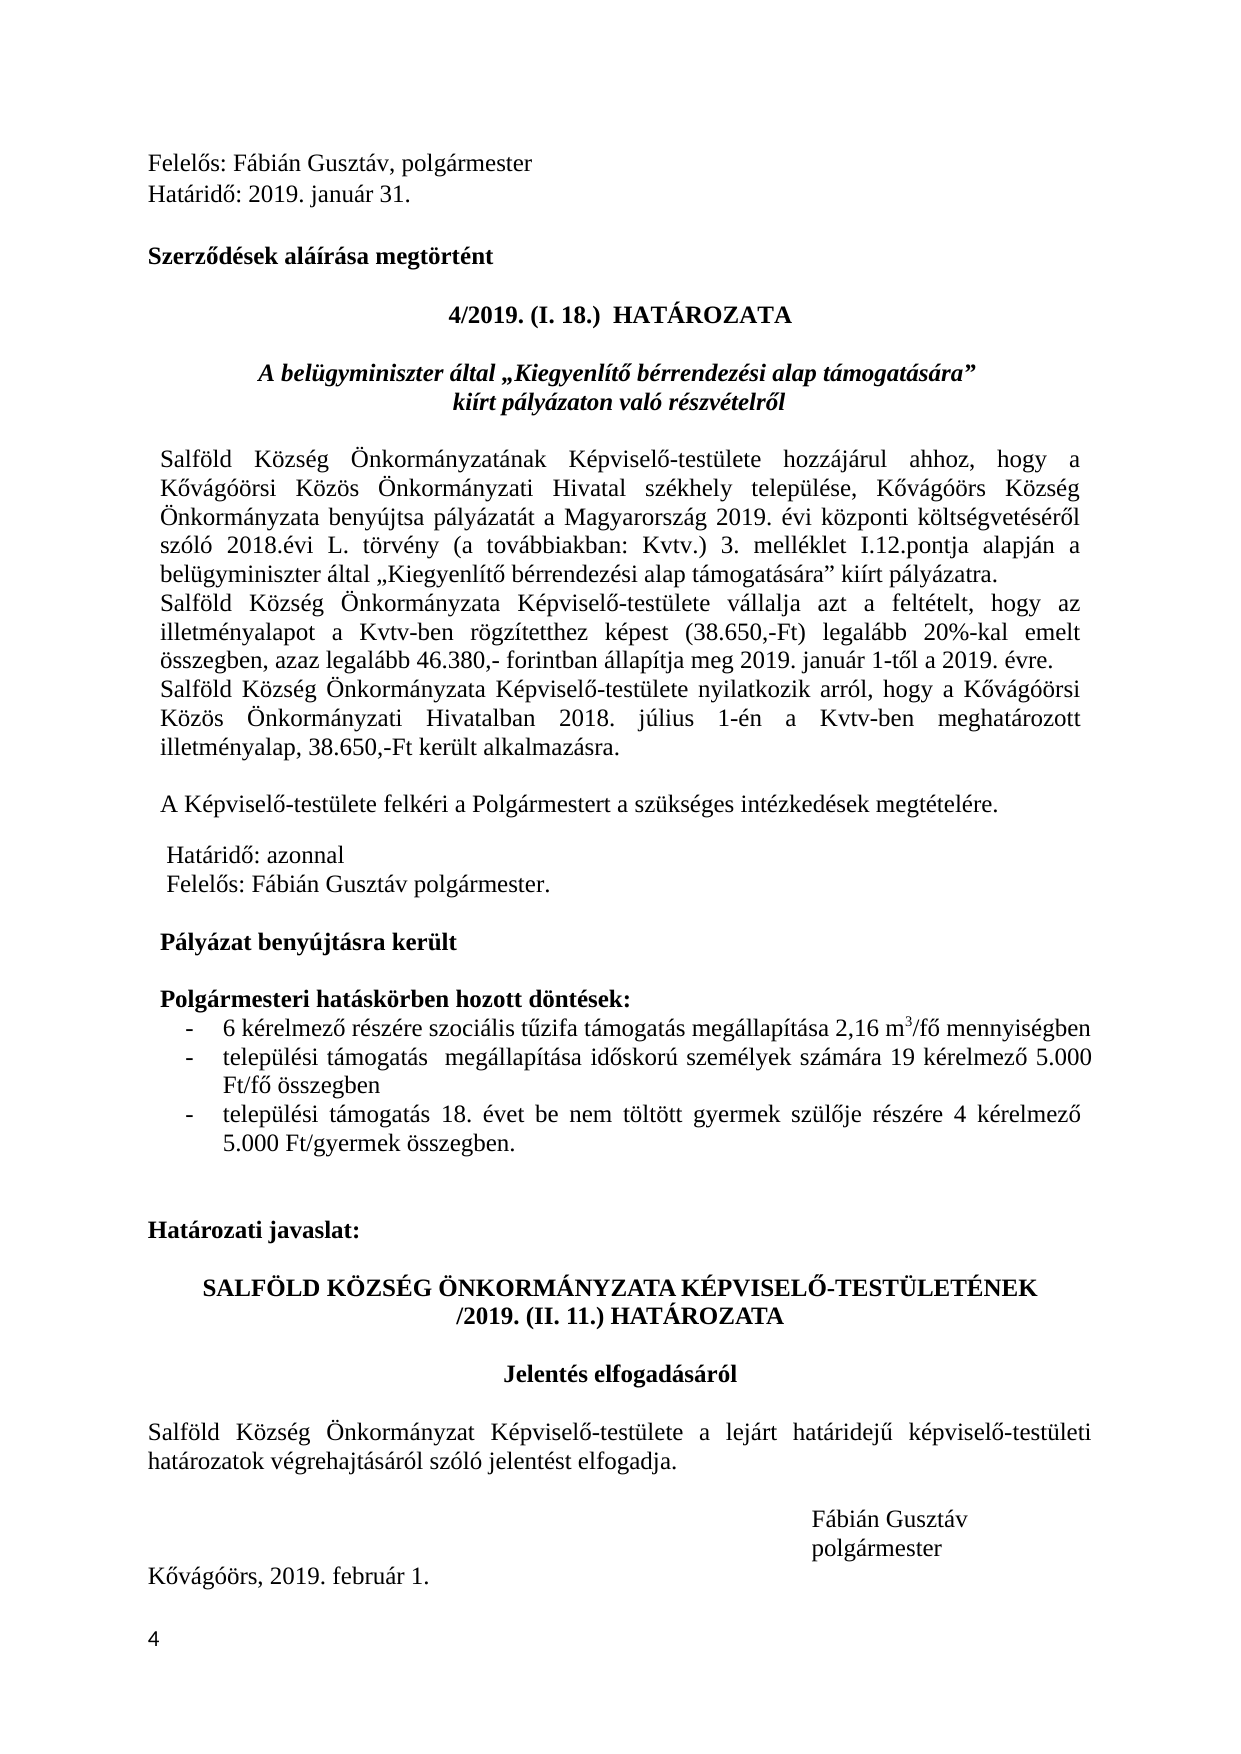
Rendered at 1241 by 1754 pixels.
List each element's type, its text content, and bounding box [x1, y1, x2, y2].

text Határidő: azonnal [160, 841, 1093, 869]
text Határozati javaslat: [148, 1215, 1093, 1243]
text Pályázat benyújtásra került [160, 927, 1093, 956]
list 6 kérelmező részére szociális tűzifa támogatás megállapítása 2,16 m3/fő mennyiségben [185, 1013, 1093, 1042]
text Salföld Község Önkormányzata Képviselő-testülete nyilatkozik arról, hogy a Kővágóörsi Közös Önkormányzati Hivatalban 2018. július 1-én a Kvtv-ben meghatározott illetményalap, 38.650,-Ft került alkalmazásra. [160, 674, 1081, 761]
text Felelős: Fábián Gusztáv polgármester. [160, 869, 1093, 898]
text Salföld Község Önkormányzata Képviselő-testülete vállalja azt a feltételt, hogy az illetményalapot a Kvtv-ben rögzítetthez képest (38.650,-Ft) legalább 20%-kal emelt összegben, azaz legalább 46.380,- forintban állapítja meg 2019. január 1-től a 2019. évre. [160, 588, 1081, 674]
text Fábián Gusztáv polgármester Kővágóörs, 2019. február 1. [148, 1504, 1093, 1590]
text Felelős: Fábián Gusztáv, polgármester [148, 148, 1085, 176]
text Polgármesteri hatáskörben hozott döntések: [160, 984, 1093, 1013]
text Salföld Község Önkormányzatának Képviselő-testülete hozzájárul ahhoz, hogy a Kővágóörsi Közös Önkormányzati Hivatal székhely települése, Kővágóörs Község Önkormányzata benyújtsa pályázatát a Magyarország 2019. évi központi költségvetéséről szóló 2018.évi L. törvény (a továbbiakban: Kvtv.) 3. melléklet I.12.pontja alapján a belügyminiszter által „Kiegyenlítő bérrendezési alap támogatására” kiírt pályázatra. [160, 444, 1081, 588]
text 4/2019. (I. 18.) HATÁROZATA [148, 301, 1093, 329]
text Szerződések aláírása megtörtént [148, 241, 1085, 269]
text A belügyminiszter által „Kiegyenlítő bérrendezési alap támogatására” kiírt pályázaton való részvételről [160, 358, 1080, 416]
list települési támogatás megállapítása időskorú személyek számára 19 kérelmező 5.000 Ft/fő összegben [185, 1042, 1093, 1099]
text Salföld Község Önkormányzat Képviselő-testülete a lejárt határidejű képviselő-testületi határozatok végrehajtásáról szóló jelentést elfogadja. [148, 1417, 1093, 1475]
text Jelentés elfogadásáról [148, 1359, 1093, 1388]
text A Képviselő-testülete felkéri a Polgármestert a szükséges intézkedések megtételére. [160, 789, 1081, 818]
text Határidő: 2019. január 31. [148, 179, 1085, 207]
list települési támogatás 18. évet be nem töltött gyermek szülője részére 4 kérelmező 5.000 Ft/gyermek összegben. [185, 1099, 1093, 1157]
text SALFÖLD KÖZSÉG ÖNKORMÁNYZATA KÉPVISELŐ-TESTÜLETÉNEK /2019. (II. 11.) HATÁROZATA [148, 1273, 1093, 1330]
